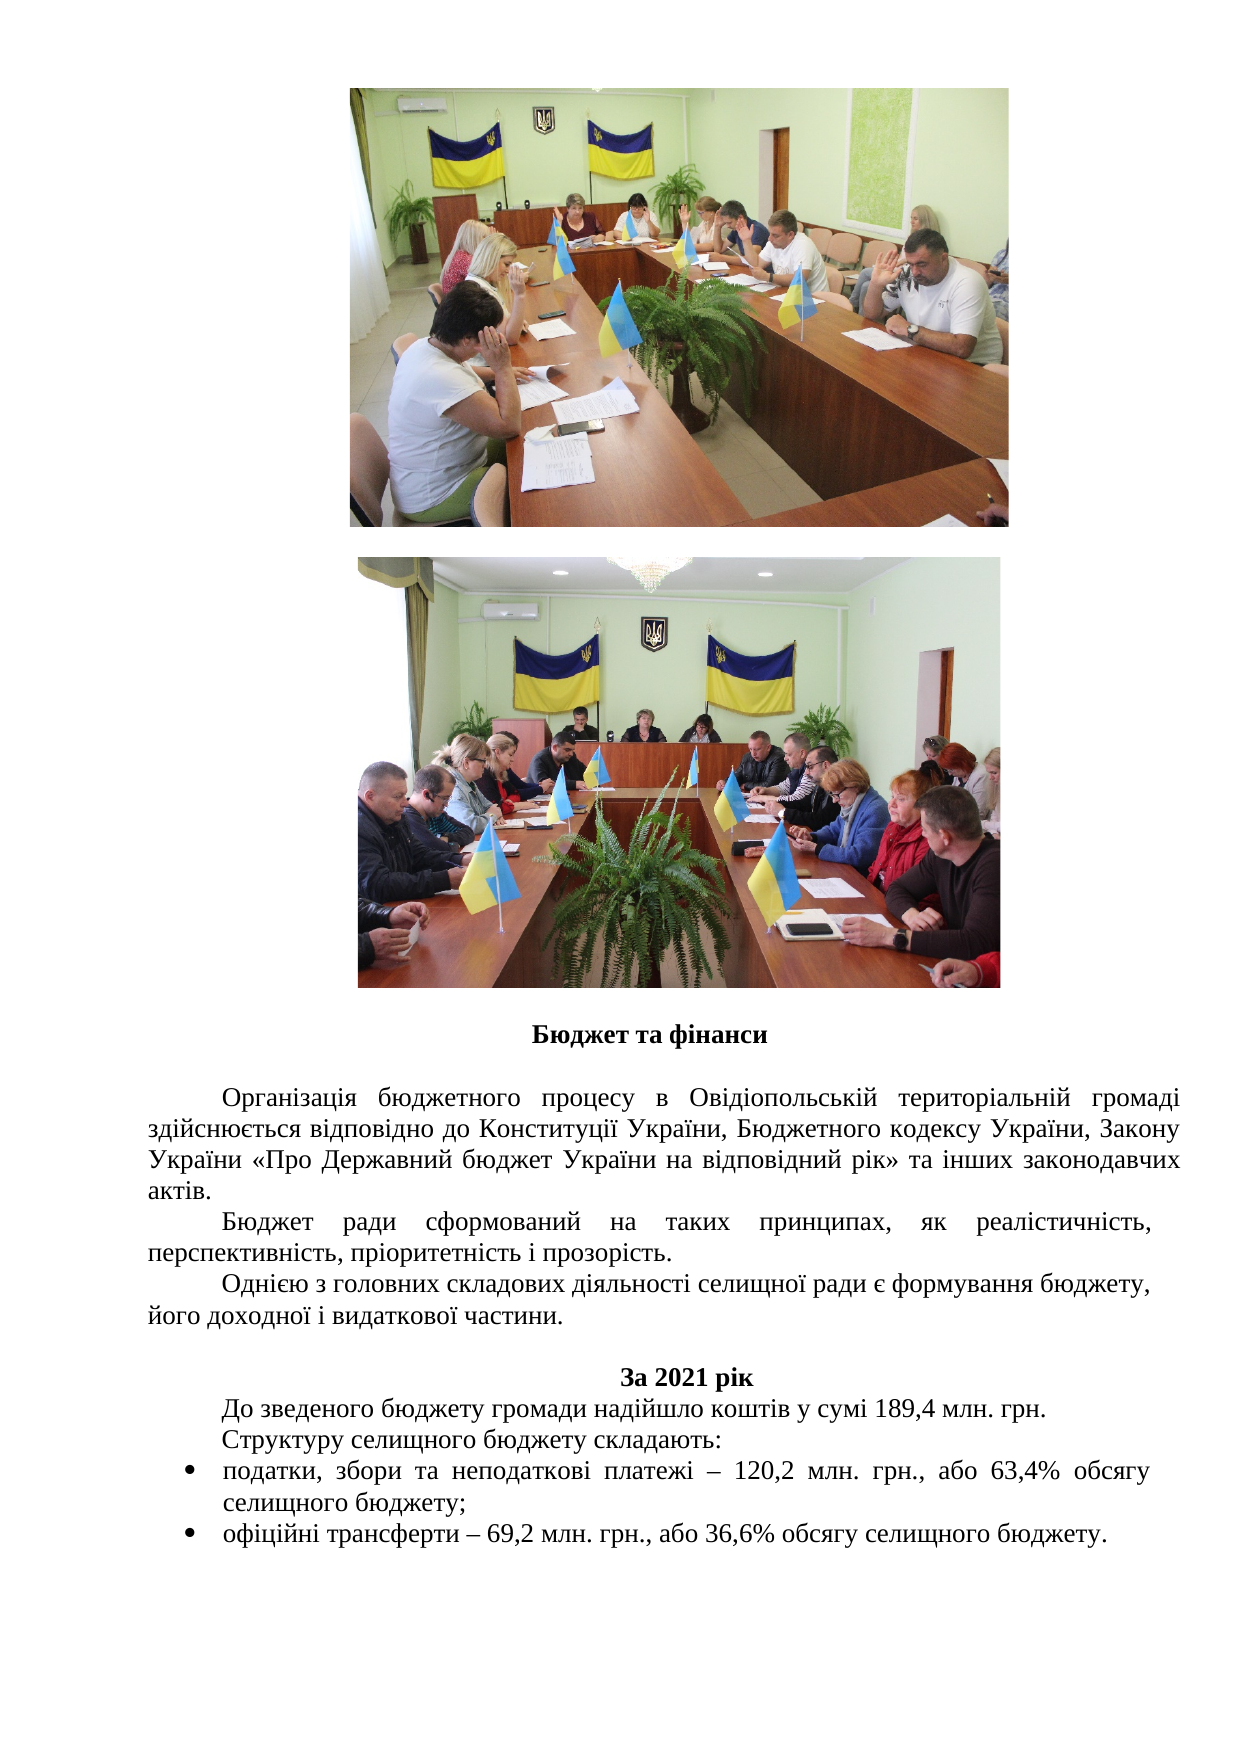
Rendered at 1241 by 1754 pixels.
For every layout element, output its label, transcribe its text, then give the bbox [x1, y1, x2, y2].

text Бюджет та фінанси [148, 1018, 1152, 1049]
list податки, збори та неподаткові платежі – 120,2 млн. грн., або 63,4% обсягу селищного бюджету; [185, 1454, 1152, 1517]
text За 2021 рік [148, 1361, 1152, 1392]
text Організація бюджетного процесу в Овідіопольській територіальній громаді здійснюється відповідно до Конституції України, Бюджетного кодексу України, Закону України «Про Державний бюджет України на відповідний рік» та інших законодавчих актів. [148, 1081, 1181, 1205]
text Бюджет ради сформований на таких принципах, як реалістичність, перспективність, пріоритетність і прозорість. [148, 1205, 1152, 1268]
list офіційні трансферти – 69,2 млн. грн., або 36,6% обсягу селищного бюджету. [185, 1517, 1152, 1548]
text Структуру селищного бюджету складають: [148, 1423, 1152, 1454]
text До зведеного бюджету громади надійшло коштів у сумі 189,4 млн. грн. [148, 1392, 1152, 1423]
picture [349, 88, 1009, 527]
picture [357, 557, 1001, 988]
text Однією з головних складових діяльності селищної ради є формування бюджету, його доходної і видаткової частини. [148, 1268, 1152, 1330]
